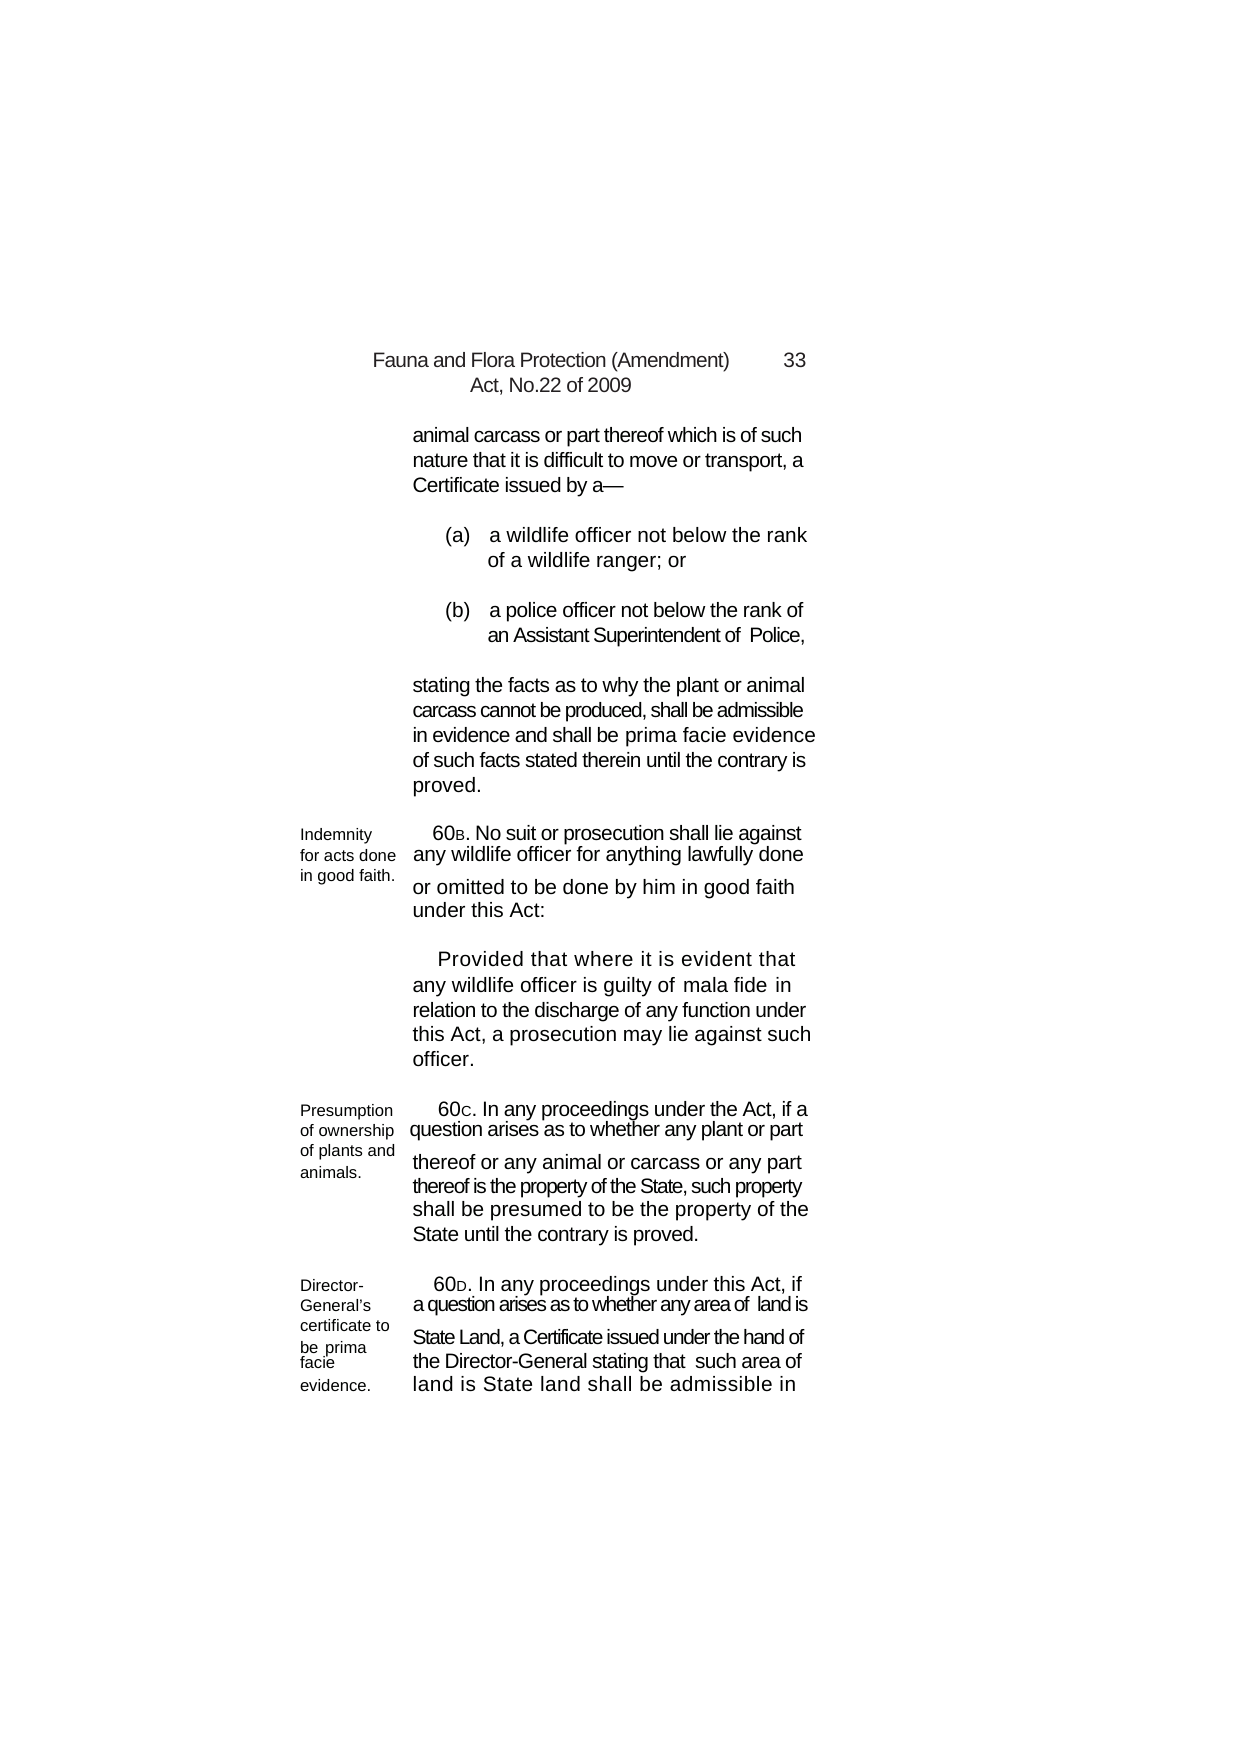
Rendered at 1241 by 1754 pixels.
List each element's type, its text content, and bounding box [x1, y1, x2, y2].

text certificate to [300, 1316, 1240, 1336]
text (b) a police officer not below the rank of [445, 597, 1240, 622]
text of such facts stated therein until the contrary is [412, 747, 1240, 772]
text Fauna and Flora Protection (Amendment) 33 [372, 347, 1240, 373]
text for acts done any wildlife officer for anything lawfully done [300, 845, 1240, 865]
text facie the Director-General stating that such area of [300, 1356, 1240, 1371]
text thereof is the property of the State, such property [790, 1180, 1240, 1197]
text State until the contrary is proved. [412, 1221, 1240, 1246]
text proved. [412, 772, 1240, 797]
text stating the facts as to why the plant or animal [412, 672, 1240, 697]
text (a) a wildlife officer not below the rank [445, 522, 1240, 547]
text relation to the discharge of any function under [412, 997, 1240, 1022]
text Indemnity 60B. No suit or prosecution shall lie against [300, 824, 1240, 845]
text carcass cannot be produced, shall be admissible [412, 697, 1240, 722]
text Director- 60D. In any proceedings under this Act, if [300, 1271, 1240, 1296]
text an Assistant Superintendent of Police, [487, 622, 1240, 647]
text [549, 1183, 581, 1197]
text in evidence and shall be prima facie evidence [412, 722, 1240, 747]
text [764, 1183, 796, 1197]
text this Act, a prosecution may lie against such [412, 1022, 1240, 1047]
text officer. [412, 1047, 1240, 1072]
text under this Act: [412, 897, 1240, 922]
text of plants and [300, 1141, 1240, 1161]
text Presumption 60C. In any proceedings under the Act, if a [300, 1097, 1240, 1122]
text Act, No.22 of 2009 [470, 373, 1240, 397]
text General’s a question arises as to whether any area of land is [300, 1296, 1240, 1316]
text nature that it is difficult to move or transport, a [412, 447, 1240, 472]
text in good faith. [300, 865, 1240, 885]
text thereof is the property of the State, such property [575, 1180, 789, 1197]
text Provided that where it is evident that [437, 947, 1240, 972]
text shall be presumed to be the property of the [412, 1197, 1240, 1221]
text any wildlife officer is guilty of mala fide in [412, 972, 1240, 997]
text of ownership question arises as to whether any plant or part [300, 1122, 1240, 1141]
text animal carcass or part thereof which is of such [412, 422, 1240, 447]
text of a wildlife ranger; or [487, 547, 1240, 572]
text Certificate issued by a— [412, 472, 1240, 497]
text evidence. land is State land shall be admissible in [300, 1371, 1240, 1396]
